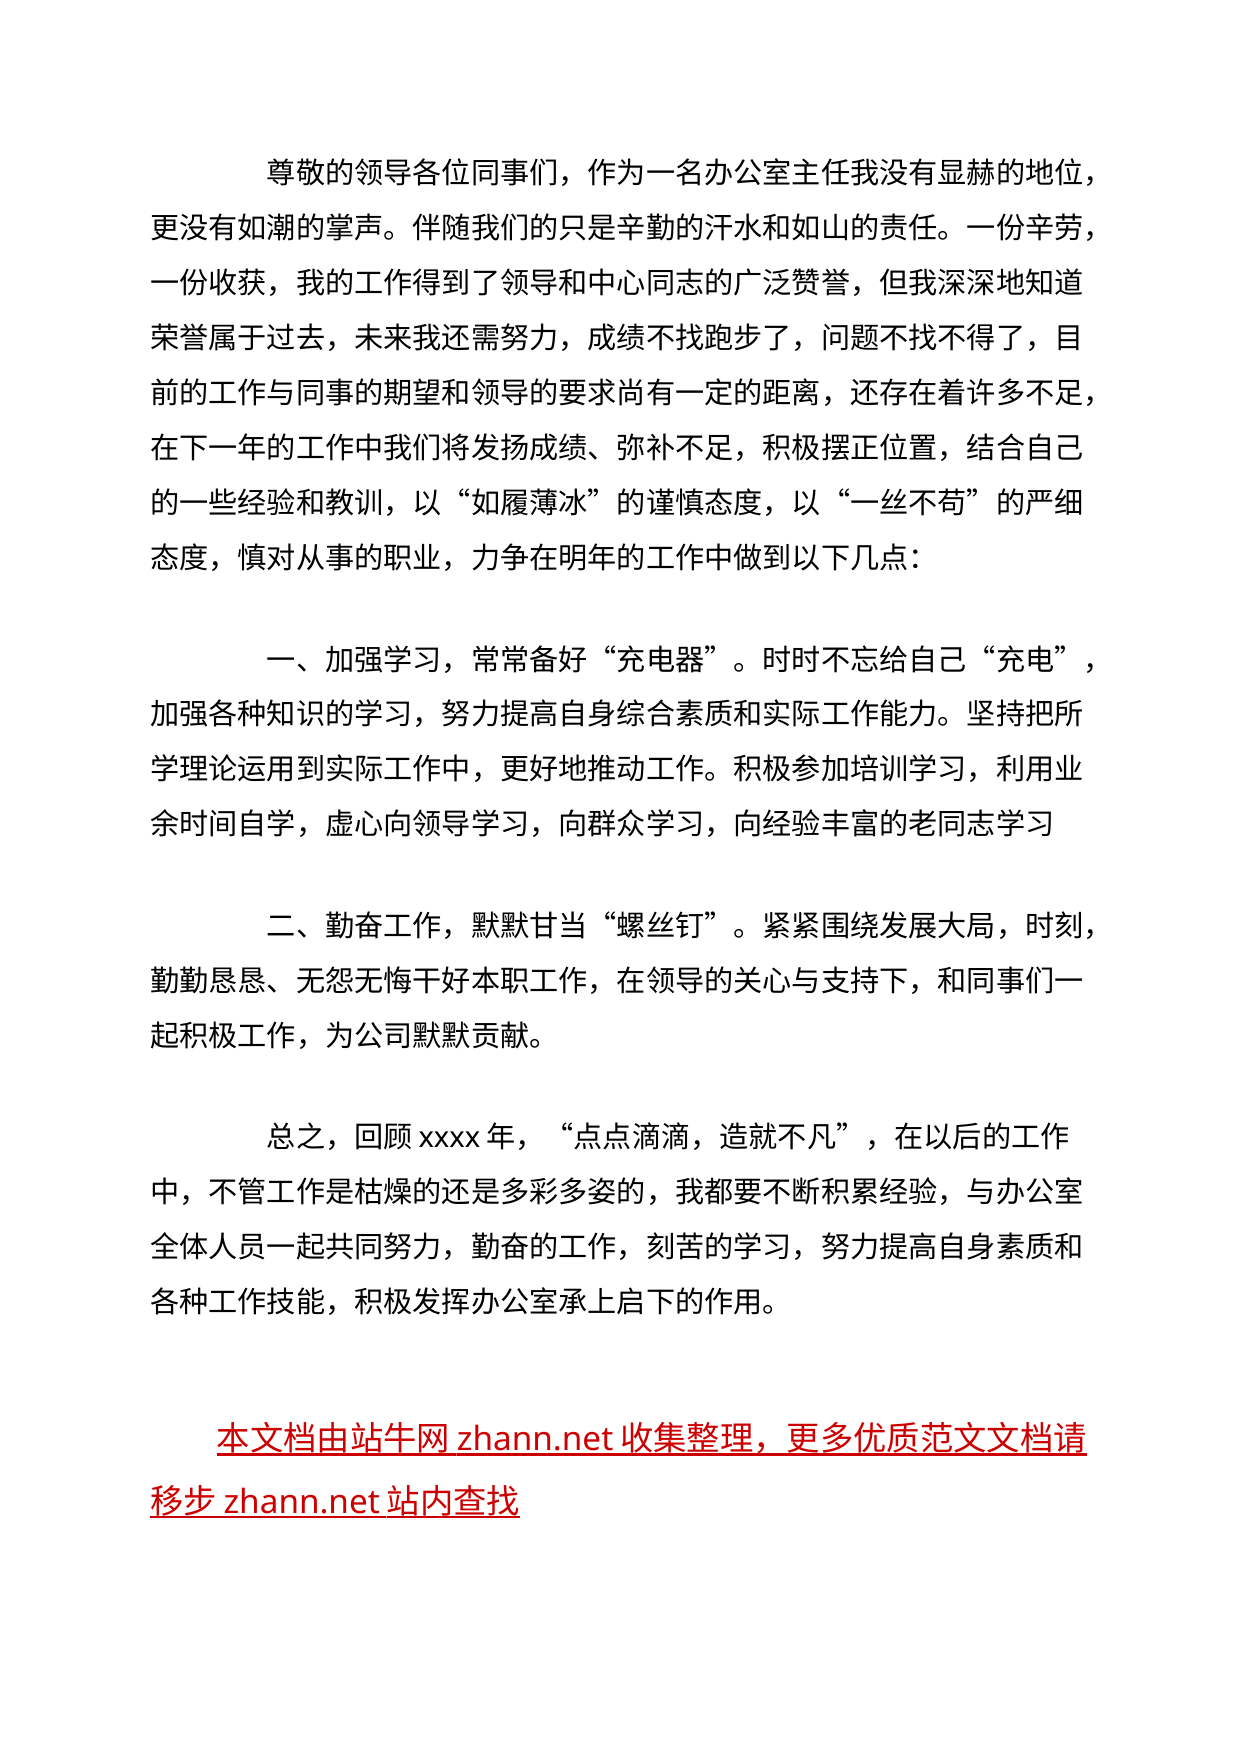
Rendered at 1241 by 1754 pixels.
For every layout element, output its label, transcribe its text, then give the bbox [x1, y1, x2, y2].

text 本文档由站牛网zhann.net收集整理，更多优质范文文档请移步zhann.net站内查找 [150, 1412, 1090, 1523]
text 总之，回顾xxxx年，“点点滴滴，造就不凡”，在以后的工作中，不管工作是枯燥的还是多彩多姿的，我都要不断积累经验，与办公室全体人员一起共同努力，勤奋的工作，刻苦的学习，努力提高自身素质和各种工作技能，积极发挥办公室承上启下的作用。 [150, 1114, 1090, 1321]
text 一、加强学习，常常备好“充电器”。时时不忘给自己“充电”，加强各种知识的学习，努力提高自身综合素质和实际工作能力。坚持把所学理论运用到实际工作中，更好地推动工作。积极参加培训学习，利用业余时间自学，虚心向领导学习，向群众学习，向经验丰富的老同志学习 [150, 636, 1090, 843]
text 二、勤奋工作，默默甘当“螺丝钉”。紧紧围绕发展大局，时刻，勤勤恳恳、无怨无悔干好本职工作，在领导的关心与支持下，和同事们一起积极工作，为公司默默贡献。 [150, 902, 1090, 1054]
text 尊敬的领导各位同事们，作为一名办公室主任我没有显赫的地位，更没有如潮的掌声。伴随我们的只是辛勤的汗水和如山的责任。一份辛劳，一份收获，我的工作得到了领导和中心同志的广泛赞誉，但我深深地知道荣誉属于过去，未来我还需努力，成绩不找跑步了，问题不找不得了，目前的工作与同事的期望和领导的要求尚有一定的距离，还存在着许多不足，在下一年的工作中我们将发扬成绩、弥补不足，积极摆正位置，结合自己的一些经验和教训，以“如履薄冰”的谨慎态度，以“一丝不苟”的严细态度，慎对从事的职业，力争在明年的工作中做到以下几点： [150, 150, 1090, 577]
